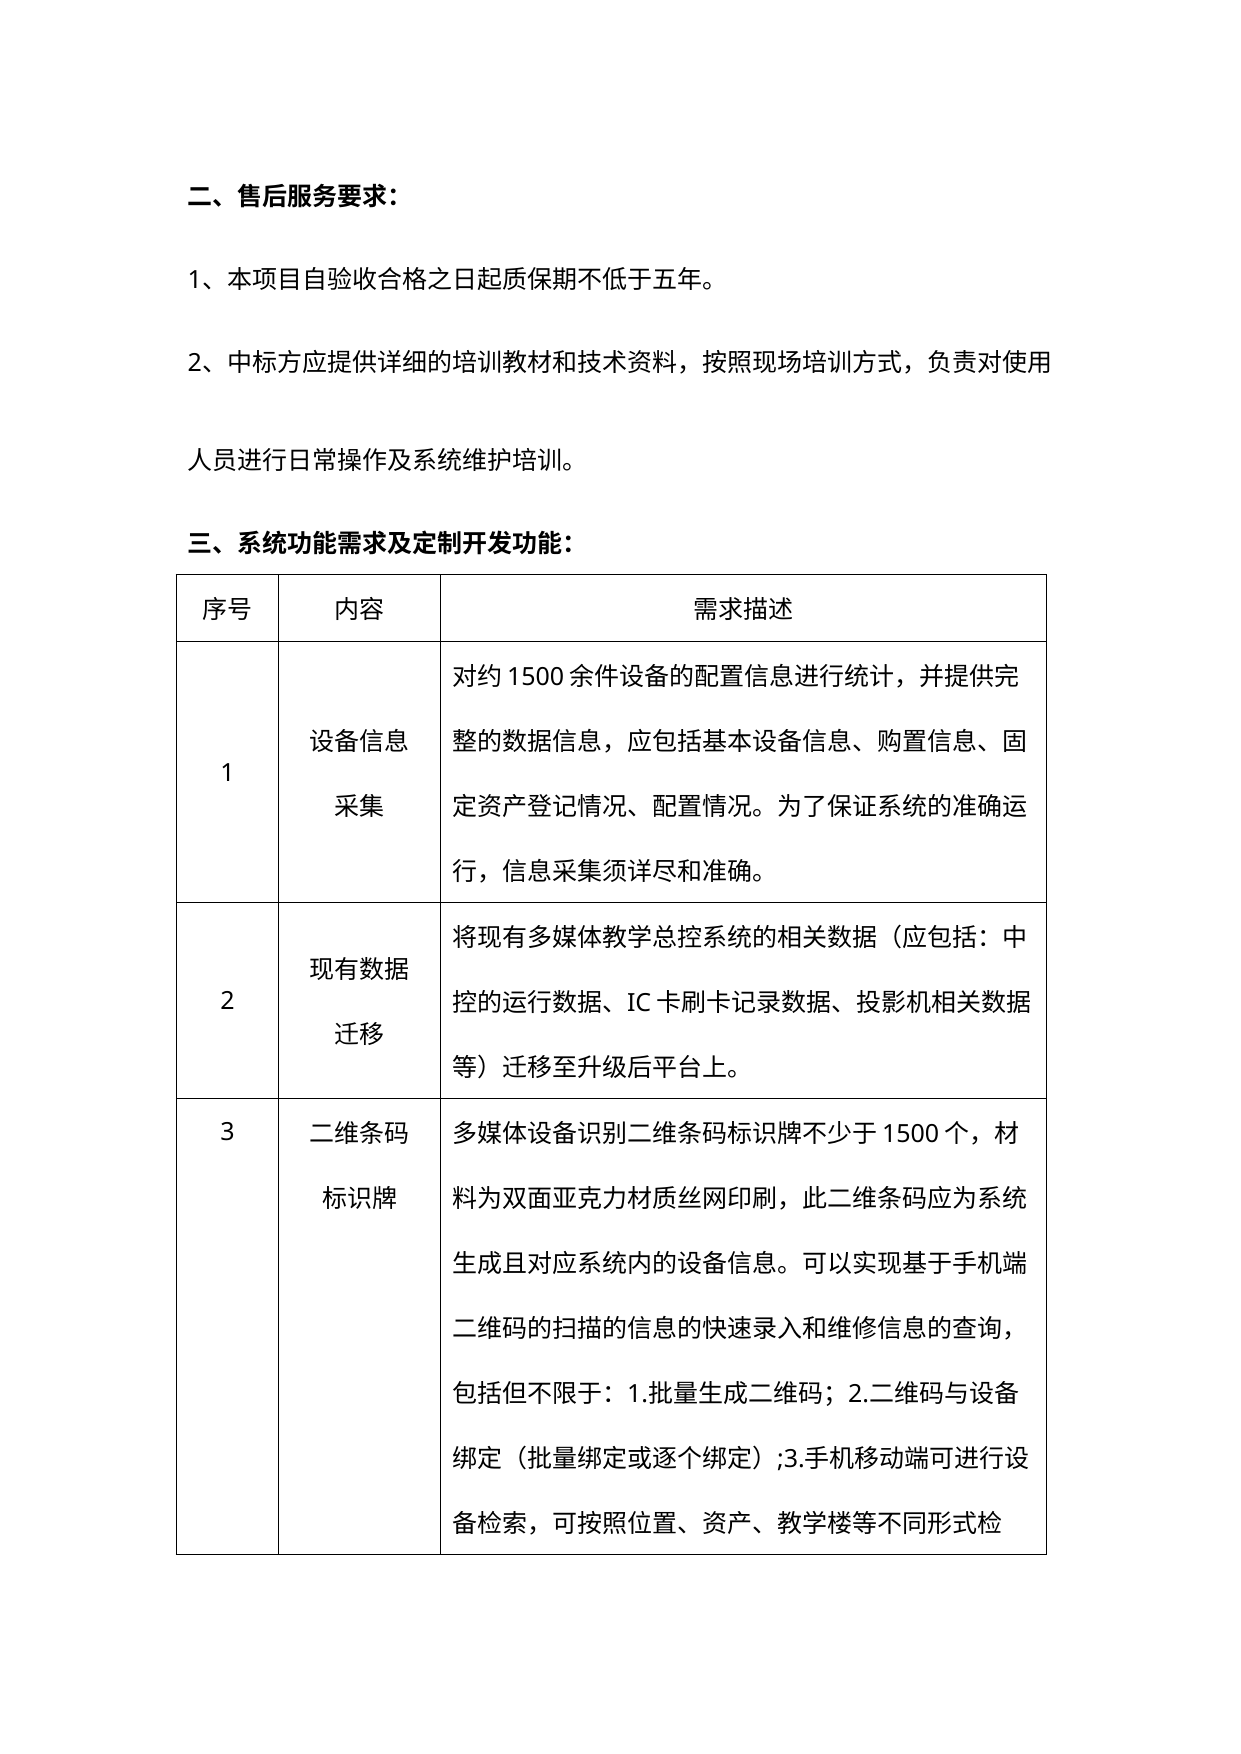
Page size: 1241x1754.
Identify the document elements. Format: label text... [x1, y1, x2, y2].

table_cell 二维条码 标识牌 [279, 1099, 440, 1554]
table_header 序号 [177, 575, 278, 641]
table_header 需求描述 [441, 575, 1046, 641]
table_cell 设备信息 采集 [279, 642, 440, 902]
table_cell 1 [177, 642, 278, 902]
table_cell 对约1500余件设备的配置信息进行统计，并提供完整的数据信息，应包括基本设备信息、购置信息、固定资产登记情况、配置情况。为了保证系统的准确运行，信息采集须详尽和准确。 [441, 642, 1046, 902]
table_cell 将现有多媒体教学总控系统的相关数据（应包括：中控的运行数据、IC卡刷卡记录数据、投影机相关数据等）迁移至升级后平台上。 [441, 903, 1046, 1098]
table_cell 现有数据 迁移 [279, 903, 440, 1098]
table_cell 3 [177, 1099, 278, 1554]
text 1、本项目自验收合格之日起质保期不低于五年。 [187, 245, 1053, 310]
table_cell 2 [177, 903, 278, 1098]
text 三、系统功能需求及定制开发功能： [187, 509, 1053, 574]
text 二、售后服务要求： [187, 162, 1053, 227]
table_header 内容 [279, 575, 440, 641]
text 2、中标方应提供详细的培训教材和技术资料，按照现场培训方式，负责对使用人员进行日常操作及系统维护培训。 [187, 328, 1053, 491]
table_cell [441, 1099, 1046, 1554]
